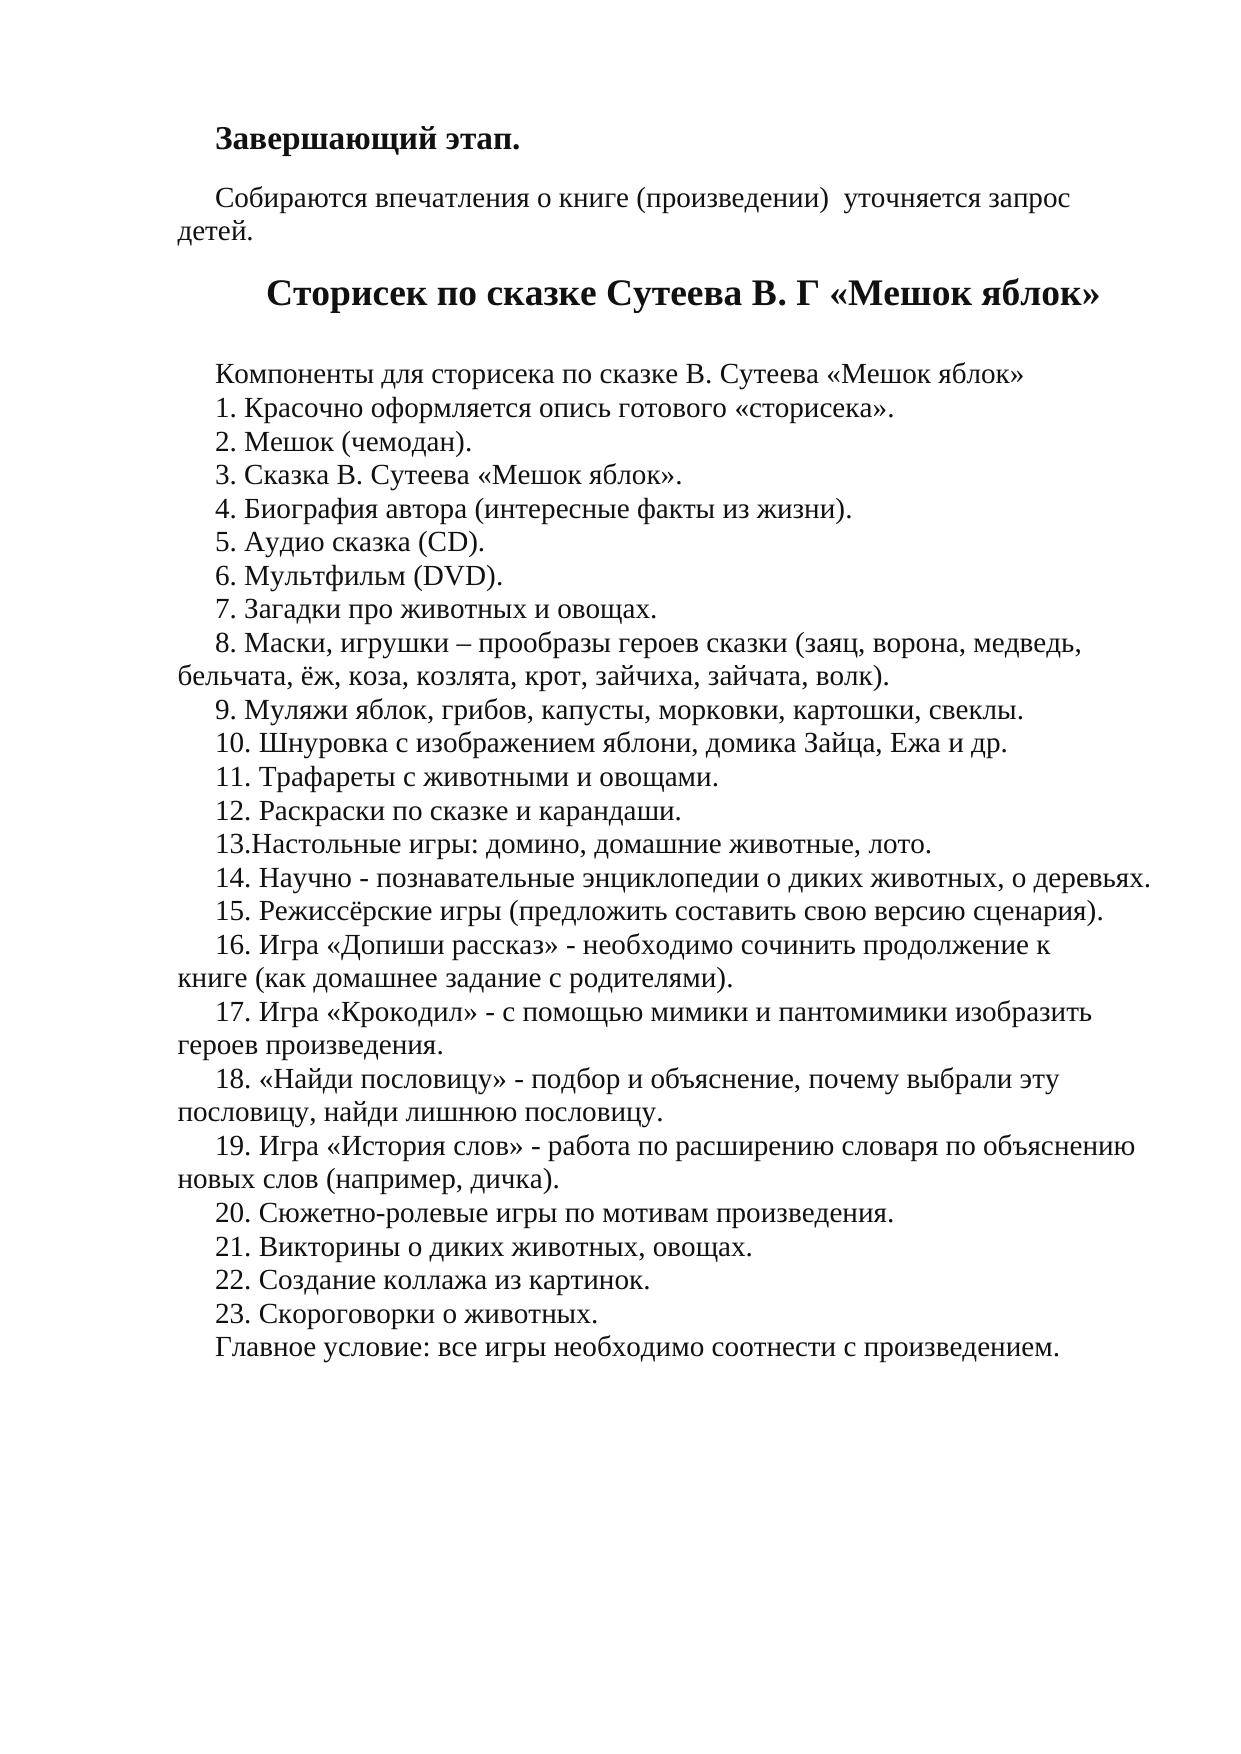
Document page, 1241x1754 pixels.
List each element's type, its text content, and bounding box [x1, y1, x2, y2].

text Завершающий этап. [177, 118, 1152, 156]
text 7. Загадки про животных и овощах. [177, 591, 1152, 625]
text 8. Маски, игрушки – прообразы героев сказки (заяц, ворона, медведь, бельчата, ёж, коза, козлята, крот, зайчиха, зайчата, волк). [177, 625, 1152, 692]
text 23. Скороговорки о животных. [177, 1296, 1152, 1329]
text 16. Игра «Допиши рассказ» - необходимо сочинить продолжение к книге (как домашнее задание с родителями). [177, 927, 1152, 994]
text 22. Создание коллажа из картинок. [177, 1262, 1152, 1296]
text 1. Красочно оформляется опись готового «сторисека». [177, 390, 1152, 424]
text 4. Биография автора (интересные факты из жизни). [177, 491, 1152, 524]
text 12. Раскраски по сказке и карандаши. [177, 793, 1152, 826]
text 19. Игра «История слов» - работа по расширению словаря по объяснению новых слов (например, дичка). [177, 1128, 1152, 1195]
text 17. Игра «Крокодил» - с помощью мимики и пантомимики изобразить героев произведения. [177, 994, 1152, 1061]
text 20. Сюжетно-ролевые игры по мотивам произведения. [177, 1195, 1152, 1229]
text Главное условие: все игры необходимо соотнести с произведением. [177, 1329, 1152, 1363]
text 3. Сказка В. Сутеева «Мешок яблок». [177, 457, 1152, 491]
text 5. Аудио сказка (CD). [177, 524, 1152, 558]
text 21. Викторины о диких животных, овощах. [177, 1229, 1152, 1262]
text 18. «Найди пословицу» - подбор и объяснение, почему выбрали эту пословицу, найди лишнюю пословицу. [177, 1061, 1152, 1128]
text Компоненты для сторисека по сказке В. Сутеева «Мешок яблок» [177, 357, 1152, 390]
text 2. Мешок (чемодан). [177, 424, 1152, 457]
text 6. Мультфильм (DVD). [177, 558, 1152, 591]
text Собираются впечатления о книге (произведении) уточняется запрос детей. [177, 180, 1152, 247]
text 10. Шнуровка с изображением яблони, домика Зайца, Ежа и др. [177, 726, 1152, 759]
text 13.Настольные игры: домино, домашние животные, лото. [177, 826, 1152, 860]
text 14. Научно - познавательные энциклопедии о диких животных, о деревьях. [177, 860, 1152, 893]
text Сторисек по сказке Сутеева В. Г «Мешок яблок» [177, 270, 1152, 313]
text 11. Трафареты с животными и овощами. [177, 759, 1152, 793]
text 9. Муляжи яблок, грибов, капусты, морковки, картошки, свеклы. [177, 692, 1152, 726]
text 15. Режиссёрские игры (предложить составить свою версию сценария). [177, 893, 1152, 927]
